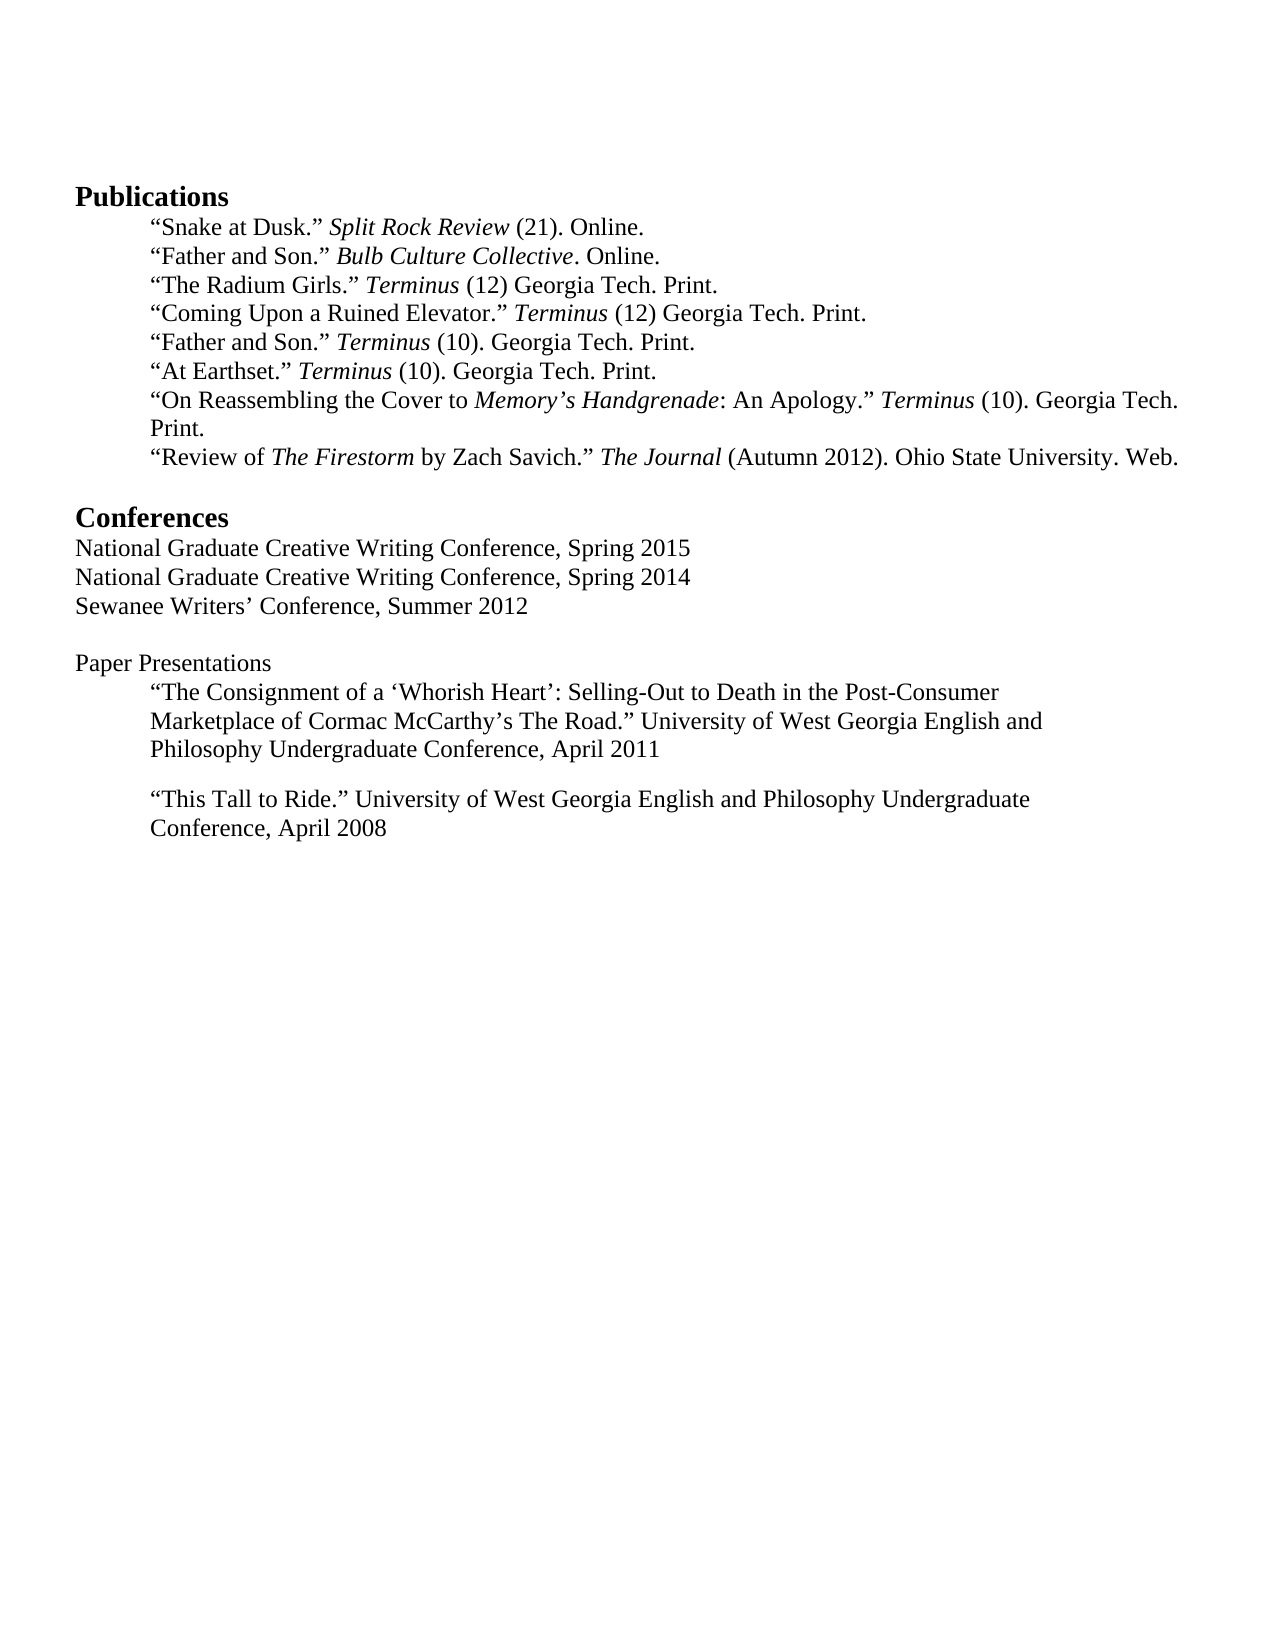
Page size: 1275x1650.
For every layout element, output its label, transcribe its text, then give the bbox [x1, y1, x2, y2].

text “Father and Son.” Bulb Culture Collective. Online. [150, 241, 1125, 270]
text National Graduate Creative Writing Conference, Spring 2015 [75, 533, 1200, 562]
text “On Reassembling the Cover to Memory’s Handgrenade: An Apology.” Terminus (10). Georgia Tech. Print. [150, 385, 1200, 442]
text Sewanee Writers’ Conference, Summer 2012 [75, 591, 1200, 619]
text Paper Presentations [75, 648, 1200, 677]
text “Coming Upon a Ruined Elevator.” Terminus (12) Georgia Tech. Print. [150, 298, 1200, 327]
text “Father and Son.” Terminus (10). Georgia Tech. Print. [150, 327, 1200, 356]
text “Review of The Firestorm by Zach Savich.” The Journal (Autumn 2012). Ohio State University. Web. [150, 442, 1200, 471]
text National Graduate Creative Writing Conference, Spring 2014 [75, 562, 1200, 591]
text Conferences [75, 500, 1200, 533]
text Publications [75, 179, 1200, 212]
text “The Consignment of a ‘Whorish Heart’: Selling-Out to Death in the Post-Consumer Marketplace of Cormac McCarthy’s The Road.” University of West Georgia English and Philosophy Undergraduate Conference, April 2011 [150, 677, 1125, 763]
text “This Tall to Ride.” University of West Georgia English and Philosophy Undergraduate Conference, April 2008 [150, 784, 1125, 842]
text “Snake at Dusk.” Split Rock Review (21). Online. [150, 212, 1125, 241]
text “The Radium Girls.” Terminus (12) Georgia Tech. Print. [150, 270, 1125, 298]
text “At Earthset.” Terminus (10). Georgia Tech. Print. [150, 356, 1200, 385]
